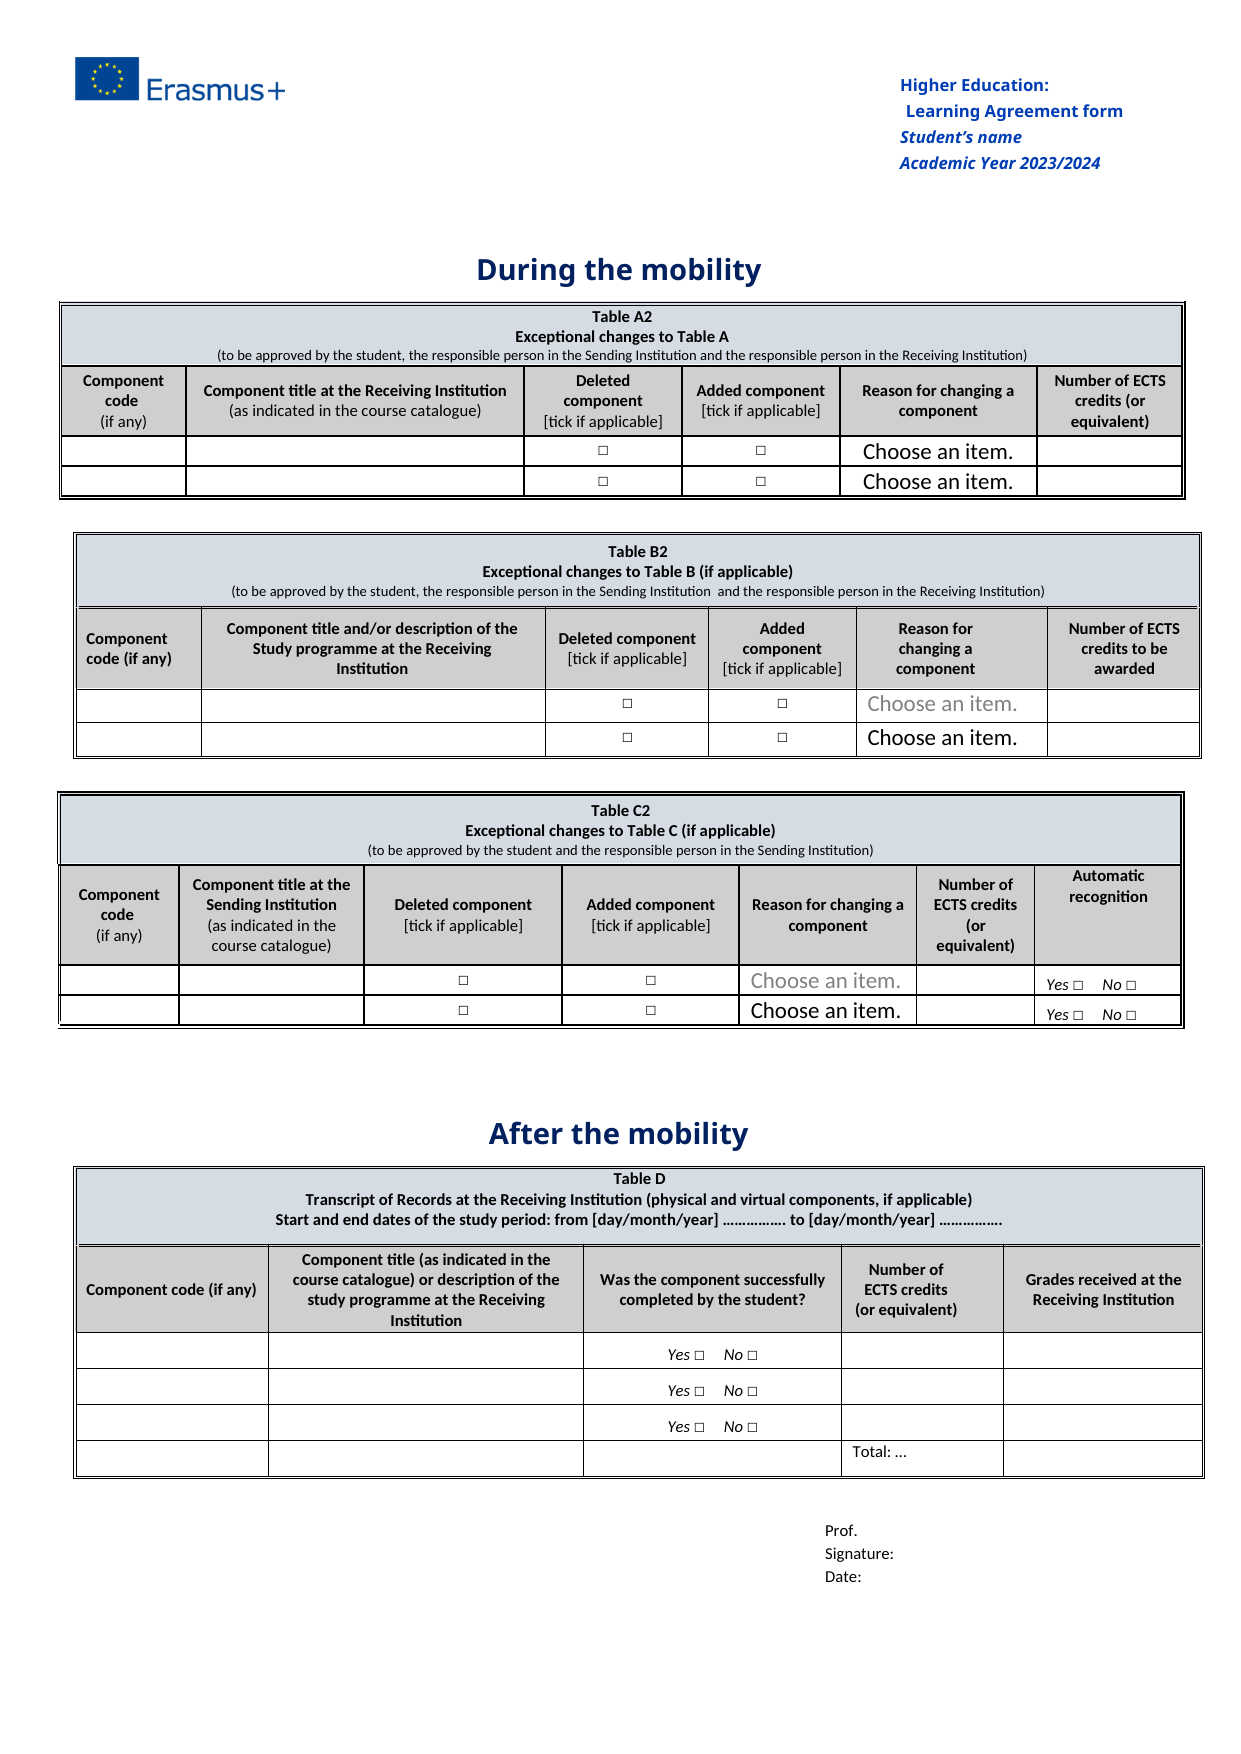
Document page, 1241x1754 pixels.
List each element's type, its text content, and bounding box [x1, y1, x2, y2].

table_header Table A2 Exceptional changes to Table A (to be approved by the student, the responsible person in the Sending Institution and the responsible person in the Receiving Institution) [62, 306, 1181, 364]
table_cell [365, 966, 561, 994]
picture [75, 57, 285, 101]
table_cell [77, 690, 201, 722]
table_cell [563, 996, 738, 1024]
table_cell [269, 1441, 583, 1476]
table_cell [61, 966, 178, 994]
table_cell Component title (as indicated in the course catalogue) or description of the study programme at the Receiving Institution [269, 1247, 583, 1332]
table_cell [1004, 1369, 1202, 1404]
table_cell Component code (if any) [61, 866, 178, 964]
table_cell [1004, 1333, 1202, 1368]
table_cell [525, 467, 681, 495]
table_cell [1004, 1405, 1202, 1440]
table_cell Deleted component [tick if applicable] [546, 609, 708, 688]
table_cell Added component [tick if applicable] [709, 609, 856, 688]
table_cell Reason for changing a component [857, 609, 1047, 688]
table_cell Yes No [584, 1333, 841, 1368]
table_cell [60, 996, 178, 1024]
table_cell Yes No [584, 1369, 841, 1404]
table_cell Yes No [1035, 966, 1180, 994]
table_cell [525, 437, 681, 465]
table_cell Number of ECTS credits (or equivalent) [1038, 367, 1181, 435]
text Signature: [750, 1543, 1165, 1563]
table_cell [584, 1441, 841, 1476]
table_cell [917, 996, 1034, 1024]
table_cell Reason for changing a component [841, 367, 1036, 435]
text During the mobility [75, 249, 1162, 289]
table_cell [180, 966, 363, 994]
table_cell [77, 1405, 268, 1440]
table_cell Reason for changing a component [740, 866, 916, 964]
table_cell Yes No [1035, 996, 1180, 1024]
table_cell [842, 1369, 1003, 1404]
table_cell Number of ECTS credits (or equivalent) [842, 1247, 1003, 1332]
table_header Table C2 Exceptional changes to Table C (if applicable) (to be approved by the student and the responsible person in the Sending Institution) [61, 796, 1180, 863]
table_cell Component code (if any) [77, 606, 201, 688]
table_cell Deleted component [tick if applicable] [525, 367, 681, 435]
table_cell Number of ECTS credits to be awarded [1048, 606, 1199, 688]
table_cell [202, 690, 545, 722]
table_cell [187, 467, 523, 495]
table_cell [1004, 1441, 1202, 1476]
table_cell Was the component successfully completed by the student? [584, 1247, 841, 1332]
table_cell [62, 467, 185, 495]
table_header Table B2 Exceptional changes to Table B (if applicable) (to be approved by the student, the responsible person in the Sending Institution and the responsible person in the Receiving Institution) [77, 535, 1199, 606]
table_cell [842, 1405, 1003, 1440]
table_cell Total: … [842, 1441, 1003, 1476]
table_cell [1038, 467, 1181, 495]
table_header Table D Transcript of Records at the Receiving Institution (physical and virtual components, if applicable) Start and end dates of the study period: from [day/month/year] ……………. to [day/month/year] ……………. [77, 1169, 1202, 1244]
table_cell [77, 1441, 268, 1476]
table_cell [269, 1333, 583, 1368]
table_cell [740, 966, 916, 994]
table_cell Added component [tick if applicable] [563, 866, 738, 964]
table_cell [1038, 437, 1181, 465]
table_cell [683, 437, 839, 465]
table_cell Automatic recognition [1035, 866, 1180, 964]
text Date: [750, 1567, 1165, 1587]
table_cell [77, 723, 201, 756]
text Prof. [750, 1520, 1165, 1540]
table_cell [187, 437, 523, 465]
table_cell [917, 966, 1034, 994]
table_cell [180, 996, 363, 1024]
table_cell Deleted component [tick if applicable] [365, 866, 561, 964]
table_cell Yes No [584, 1405, 841, 1440]
table_cell Component title at the Receiving Institution (as indicated in the course catalogue) [187, 367, 523, 435]
table_cell Number of ECTS credits (or equivalent) [917, 866, 1034, 964]
table_cell [842, 1333, 1003, 1368]
table_cell [77, 1333, 268, 1368]
table_cell [77, 1369, 268, 1404]
table_cell [857, 690, 1047, 722]
table_cell [365, 996, 561, 1024]
table_cell [546, 690, 708, 722]
table_cell Added component [tick if applicable] [683, 367, 839, 435]
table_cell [1004, 1244, 1202, 1332]
table_cell [683, 467, 839, 495]
table_cell [1048, 723, 1199, 756]
text After the mobility [75, 1113, 1162, 1153]
table_cell Component code (if any) [77, 1244, 268, 1332]
table_cell [709, 690, 856, 722]
table_cell [269, 1405, 583, 1440]
table_cell [269, 1369, 583, 1404]
table_cell [202, 723, 545, 756]
table_cell [563, 966, 738, 994]
table_cell [1048, 690, 1199, 722]
table_cell [709, 723, 856, 756]
table_cell Component title at the Sending Institution (as indicated in the course catalogue) [180, 866, 363, 964]
table_cell Component title and/or description of the Study programme at the Receiving Institution [202, 609, 545, 688]
table_cell [62, 437, 185, 465]
table_cell Component code (if any) [62, 367, 185, 435]
table_cell [546, 723, 708, 756]
